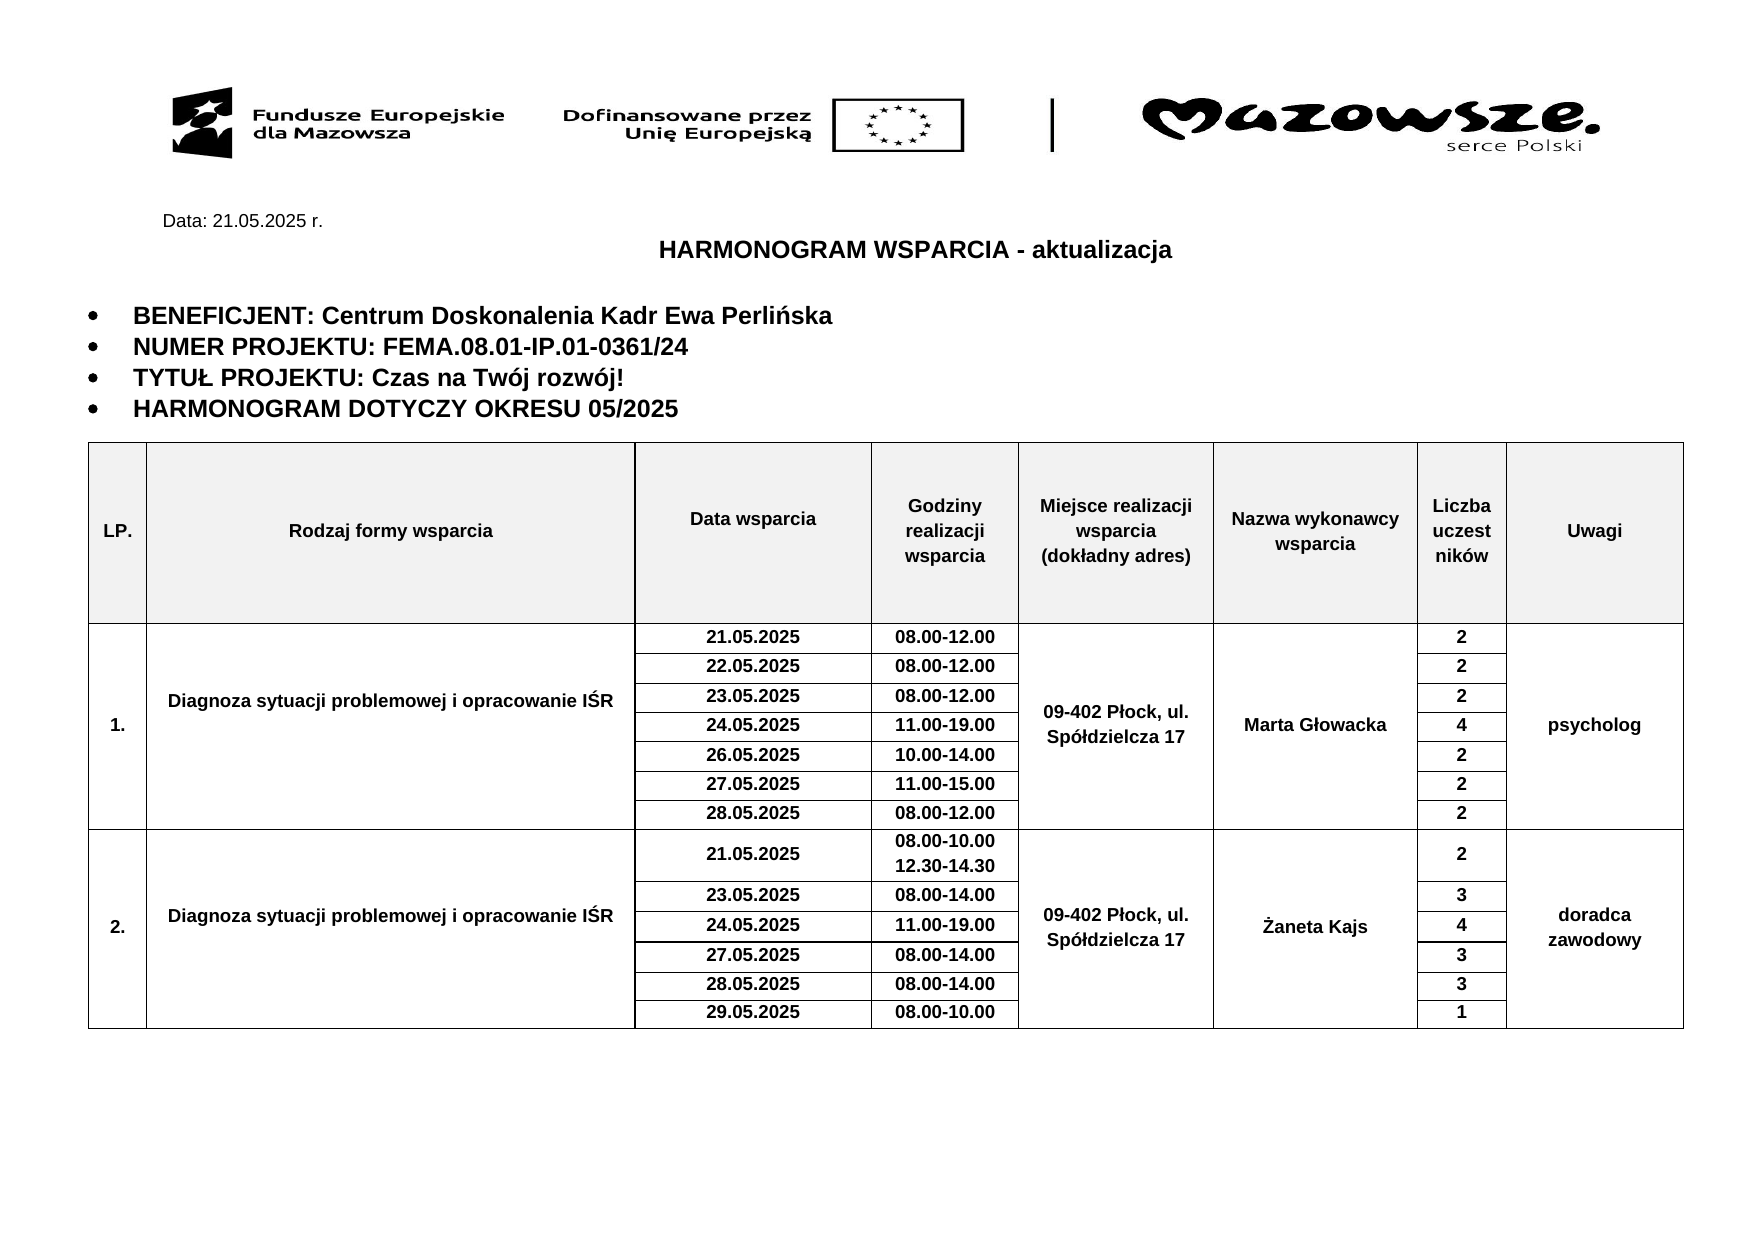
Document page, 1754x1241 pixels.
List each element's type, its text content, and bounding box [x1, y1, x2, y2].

table_cell 08.00-14.00 [872, 943, 1018, 972]
table_cell Diagnoza sytuacji problemowej i opracowanie IŚR [147, 830, 634, 1028]
table_cell 2 [1418, 830, 1506, 881]
table_cell 29.05.2025 [636, 1001, 871, 1028]
table_cell 3 [1418, 973, 1506, 999]
table_cell 2 [1418, 772, 1506, 800]
list HARMONOGRAM DOTYCZY OKRESU 05/2025 [88, 394, 1668, 423]
table_header Nazwa wykonawcy wsparcia [1214, 443, 1417, 623]
table_header Rodzaj formy wsparcia [147, 443, 634, 623]
table_cell 4 [1418, 713, 1506, 741]
table_cell 08.00-14.00 [872, 973, 1018, 999]
table_cell 3 [1418, 882, 1506, 911]
table_cell 08.00-10.00 [872, 1001, 1018, 1028]
table_cell 21.05.2025 [636, 624, 871, 653]
list BENEFICJENT: Centrum Doskonalenia Kadr Ewa Perlińska [88, 301, 1668, 330]
text Data: 21.05.2025 r. [162, 210, 1668, 232]
table_cell 08.00-10.00 12.30-14.30 [872, 830, 1018, 881]
table_cell 28.05.2025 [636, 801, 871, 829]
table_cell 1. [89, 624, 146, 829]
table_cell 09-402 Płock, ul. Spółdzielcza 17 [1019, 624, 1213, 829]
table_cell Diagnoza sytuacji problemowej i opracowanie IŚR [147, 624, 634, 829]
table_header Liczba uczestników [1418, 443, 1506, 623]
table_cell 23.05.2025 [636, 684, 871, 712]
table_header Godziny realizacji wsparcia [872, 443, 1018, 623]
table_cell 4 [1418, 912, 1506, 941]
table_cell 2 [1418, 624, 1506, 653]
table_cell 3 [1418, 943, 1506, 972]
table_header Miejsce realizacji wsparcia (dokładny adres) [1019, 443, 1213, 623]
table_cell 28.05.2025 [636, 973, 871, 999]
table_header Uwagi [1507, 443, 1683, 623]
table_cell 2 [1418, 684, 1506, 712]
table_cell 08.00-12.00 [872, 654, 1018, 682]
table_cell 08.00-12.00 [872, 624, 1018, 653]
table_cell 24.05.2025 [636, 713, 871, 741]
text HARMONOGRAM WSPARCIA - aktualizacja [162, 235, 1668, 263]
table_cell 21.05.2025 [636, 830, 871, 881]
table_cell 2 [1418, 742, 1506, 771]
table_cell Marta Głowacka [1214, 624, 1417, 829]
table_cell psycholog [1507, 624, 1683, 829]
table_cell 11.00-19.00 [872, 713, 1018, 741]
table_cell 2 [1418, 801, 1506, 829]
table_cell 10.00-14.00 [872, 742, 1018, 771]
table_cell 1 [1418, 1001, 1506, 1028]
table_cell 09-402 Płock, ul. Spółdzielcza 17 [1019, 830, 1213, 1028]
list NUMER PROJEKTU: FEMA.08.01-IP.01-0361/24 [88, 332, 1668, 361]
table_cell 2 [1418, 654, 1506, 682]
list TYTUŁ PROJEKTU: Czas na Twój rozwój! [88, 363, 1668, 392]
table_cell 27.05.2025 [636, 772, 871, 800]
table_cell 22.05.2025 [636, 654, 871, 682]
table_cell doradca zawodowy [1507, 830, 1683, 1028]
table_cell 08.00-12.00 [872, 801, 1018, 829]
table_cell 08.00-12.00 [872, 684, 1018, 712]
table_cell 24.05.2025 [636, 912, 871, 941]
table_cell 08.00-14.00 [872, 882, 1018, 911]
table_cell 23.05.2025 [636, 882, 871, 911]
table_header LP. [89, 443, 146, 623]
table_header Data wsparcia [636, 443, 871, 623]
table_cell 11.00-15.00 [872, 772, 1018, 800]
table_cell 2. [89, 830, 146, 1028]
table_cell Żaneta Kajs [1214, 830, 1417, 1028]
table_cell 11.00-19.00 [872, 912, 1018, 941]
table_cell 26.05.2025 [636, 742, 871, 771]
picture [147, 71, 1633, 171]
table_cell 27.05.2025 [636, 943, 871, 972]
